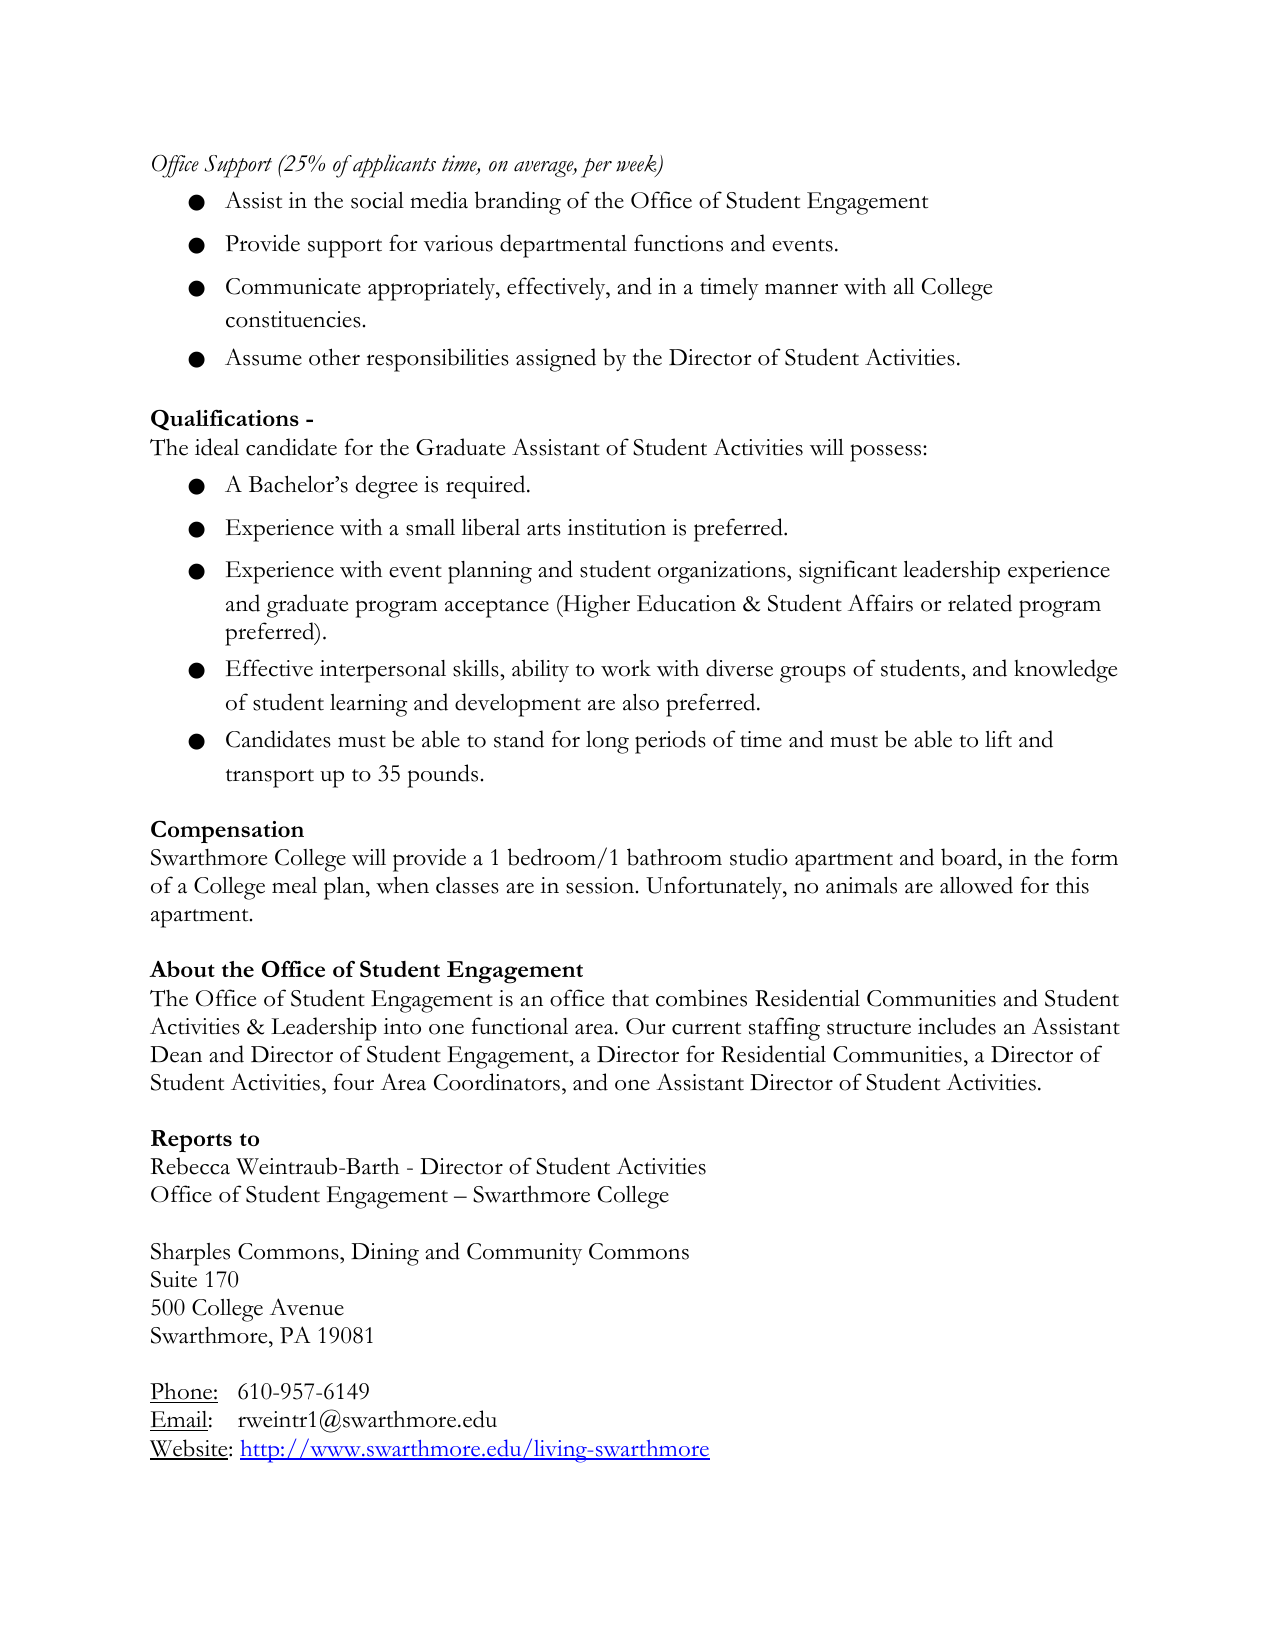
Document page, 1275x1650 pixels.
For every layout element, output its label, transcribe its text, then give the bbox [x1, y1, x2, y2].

text 500 College Avenue [150, 1294, 1125, 1322]
text Suite 170 [150, 1266, 1125, 1294]
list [187, 221, 1125, 263]
list Candidates must be able to stand for long periods of time and must be able to lift and transport up to 35 pounds. [187, 717, 1125, 787]
list Experience with event planning and student organizations, significant leadership experience and graduate program acceptance (Higher Education & Student Affairs or related program preferred). [187, 547, 1125, 646]
text Swarthmore College will provide a 1 bedroom/1 bathroom studio apartment and board, in the form of a College meal plan, when classes are in session. Unfortunately, no animals are allowed for this apartment. [150, 844, 1125, 928]
text The ideal candidate for the Graduate Assistant of Student Activities will possess: [150, 433, 1125, 461]
text Website: http://www.swarthmore.edu/living-swarthmore [150, 1434, 1125, 1462]
list Assume other responsibilities assigned by the Director of Student Activities. [187, 334, 1125, 377]
list Communicate appropriately, effectively, and in a timely manner with all College constituencies. [187, 263, 1125, 334]
text Qualifications - [150, 405, 1125, 433]
text Sharples Commons, Dining and Community Commons [150, 1237, 1125, 1266]
list Effective interpersonal skills, ability to work with diverse groups of students, and knowledge of student learning and development are also preferred. [187, 646, 1125, 717]
list Experience with a small liberal arts institution is preferred. [187, 504, 1125, 547]
text Compensation [150, 816, 1125, 844]
text Office of Student Engagement – Swarthmore College [150, 1181, 1125, 1209]
list A Bachelor’s degree is required. [187, 461, 1125, 504]
text Phone: 610-957-6149 [150, 1378, 1125, 1406]
text About the Office of Student Engagement [150, 956, 1125, 984]
text Swarthmore, PA 19081 [150, 1322, 1125, 1350]
text Email: rweintr1@swarthmore.edu [150, 1406, 1125, 1434]
text Reports to [150, 1125, 1125, 1153]
text Rebecca Weintraub-Barth - Director of Student Activities [150, 1153, 1125, 1181]
text The Office of Student Engagement is an office that combines Residential Communities and Student Activities & Leadership into one functional area. Our current staffing structure includes an Assistant Dean and Director of Student Engagement, a Director for Residential Communities, a Director of Student Activities, four Area Coordinators, and one Assistant Director of Student Activities. [150, 984, 1125, 1097]
text Office Support (25% of applicants time, on average, per week) [150, 150, 1125, 178]
list Assist in the social media branding of the Office of Student Engagement [187, 178, 1125, 221]
